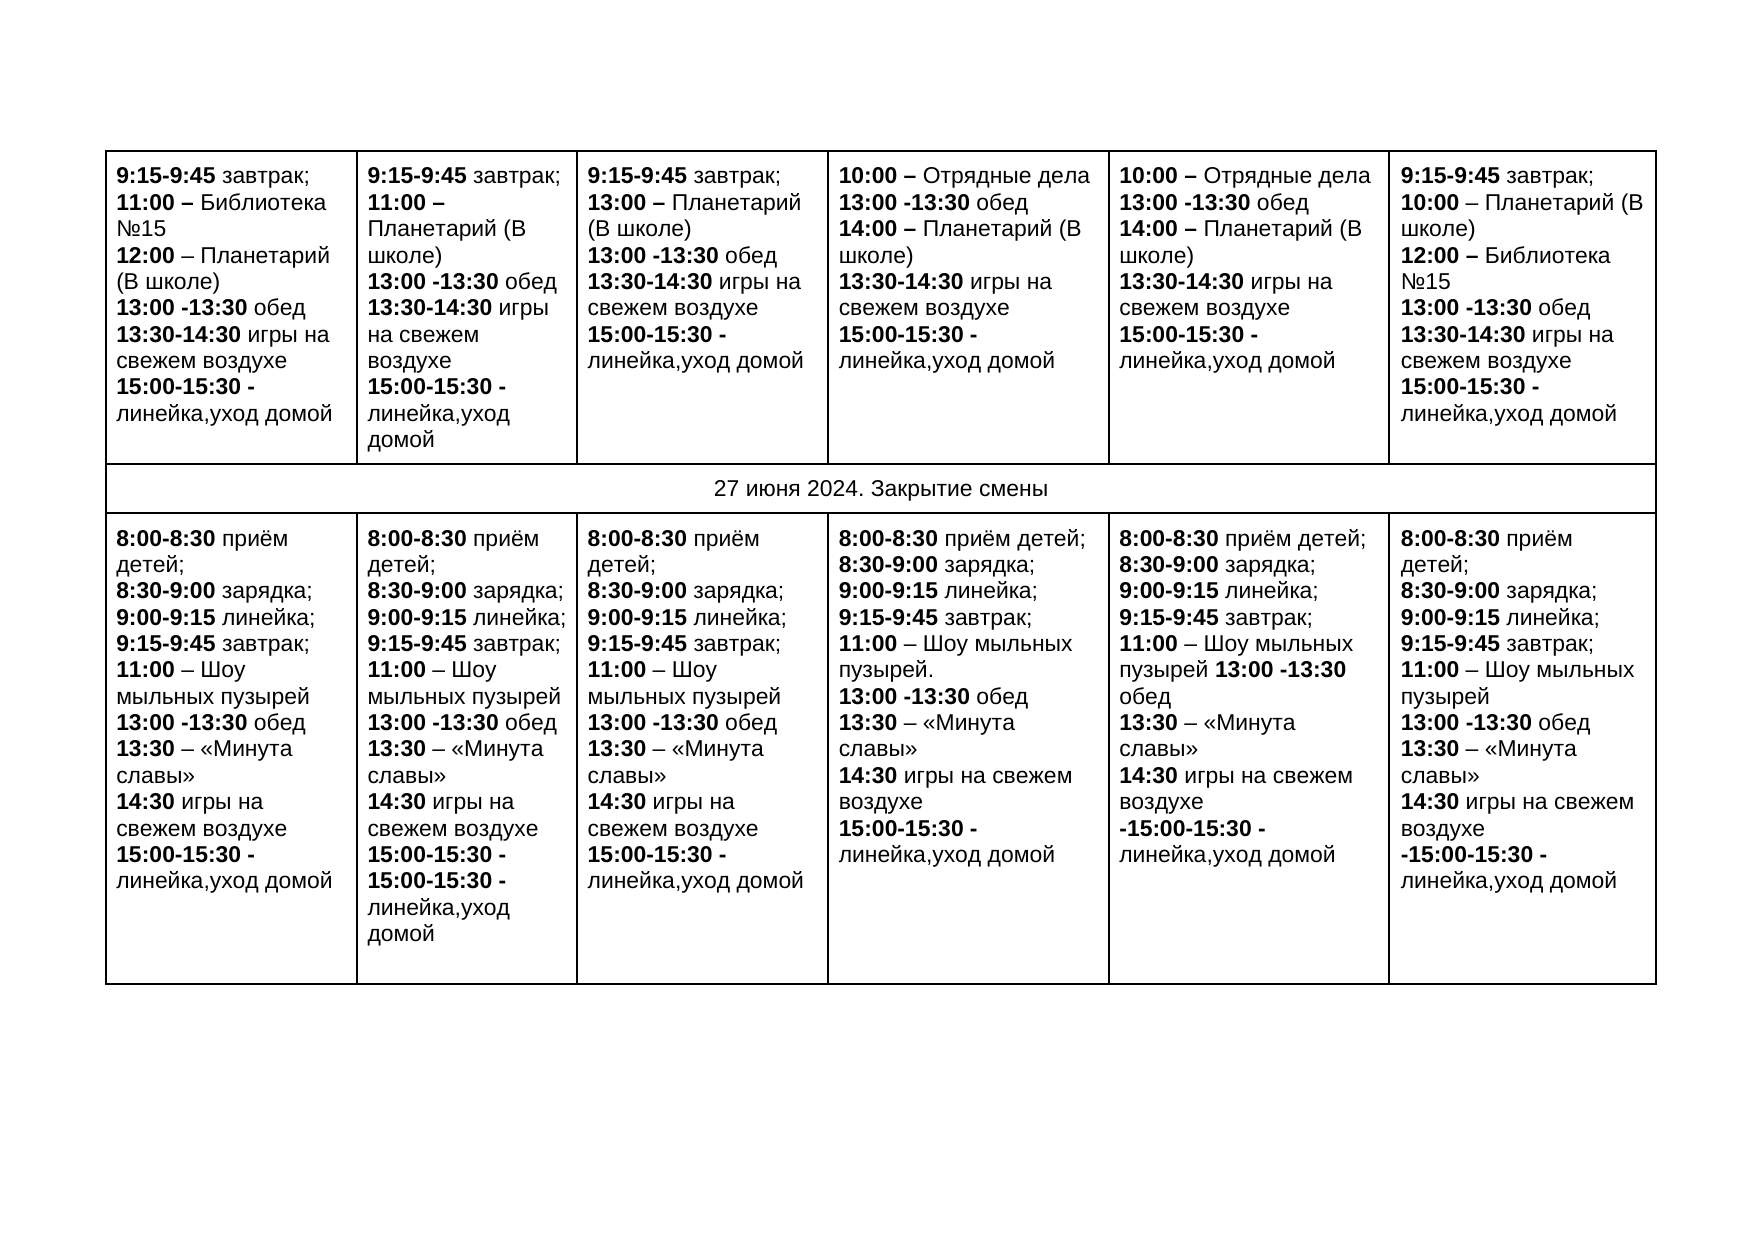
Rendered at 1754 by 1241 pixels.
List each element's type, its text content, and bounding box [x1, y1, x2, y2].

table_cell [1110, 152, 1388, 463]
table_cell 8:00-8:30 приём детей; 8:30-9:00 зарядка; 9:00-9:15 линейка; 9:15-9:45 завтрак; 11:00 – Шоу мыльных пузырей 13:00 -13:30 обед 13:30 – «Минута славы» 14:30 игры на свежем воздухе -15:00-15:30 - линейка,уход домой [1110, 514, 1388, 983]
table_cell 8:00-8:30 приём детей; 8:30-9:00 зарядка; 9:00-9:15 линейка; 9:15-9:45 завтрак; 11:00 – Шоу мыльных пузырей 13:00 -13:30 обед 13:30 – «Минута славы» 14:30 игры на свежем воздухе -15:00-15:30 - линейка,уход домой [1390, 514, 1655, 983]
table_cell 8:00-8:30 приём детей; 8:30-9:00 зарядка; 9:00-9:15 линейка; 9:15-9:45 завтрак; 11:00 – Шоу мыльных пузырей. 13:00 -13:30 обед 13:30 – «Минута славы» 14:30 игры на свежем воздухе 15:00-15:30 - линейка,уход домой [829, 514, 1108, 983]
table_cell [107, 152, 356, 463]
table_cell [829, 152, 1108, 463]
table_cell 8:00-8:30 приём детей; 8:30-9:00 зарядка; 9:00-9:15 линейка; 9:15-9:45 завтрак; 11:00 – Шоу мыльных пузырей 13:00 -13:30 обед 13:30 – «Минута славы» 14:30 игры на свежем воздухе 15:00-15:30 - линейка,уход домой [578, 514, 827, 983]
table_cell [578, 152, 827, 463]
table_cell 8:00-8:30 приём детей; 8:30-9:00 зарядка; 9:00-9:15 линейка; 9:15-9:45 завтрак; 11:00 – Шоу мыльных пузырей 13:00 -13:30 обед 13:30 – «Минута славы» 14:30 игры на свежем воздухе 15:00-15:30 - линейка,уход домой [107, 514, 356, 983]
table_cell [1390, 152, 1655, 463]
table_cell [358, 152, 576, 463]
table_cell 27 июня 2024. Закрытие смены [107, 465, 1655, 512]
table_cell 8:00-8:30 приём детей; 8:30-9:00 зарядка; 9:00-9:15 линейка; 9:15-9:45 завтрак; 11:00 – Шоу мыльных пузырей 13:00 -13:30 обед 13:30 – «Минута славы» 14:30 игры на свежем воздухе 15:00-15:30 - 15:00-15:30 - линейка,уход домой [358, 514, 576, 983]
